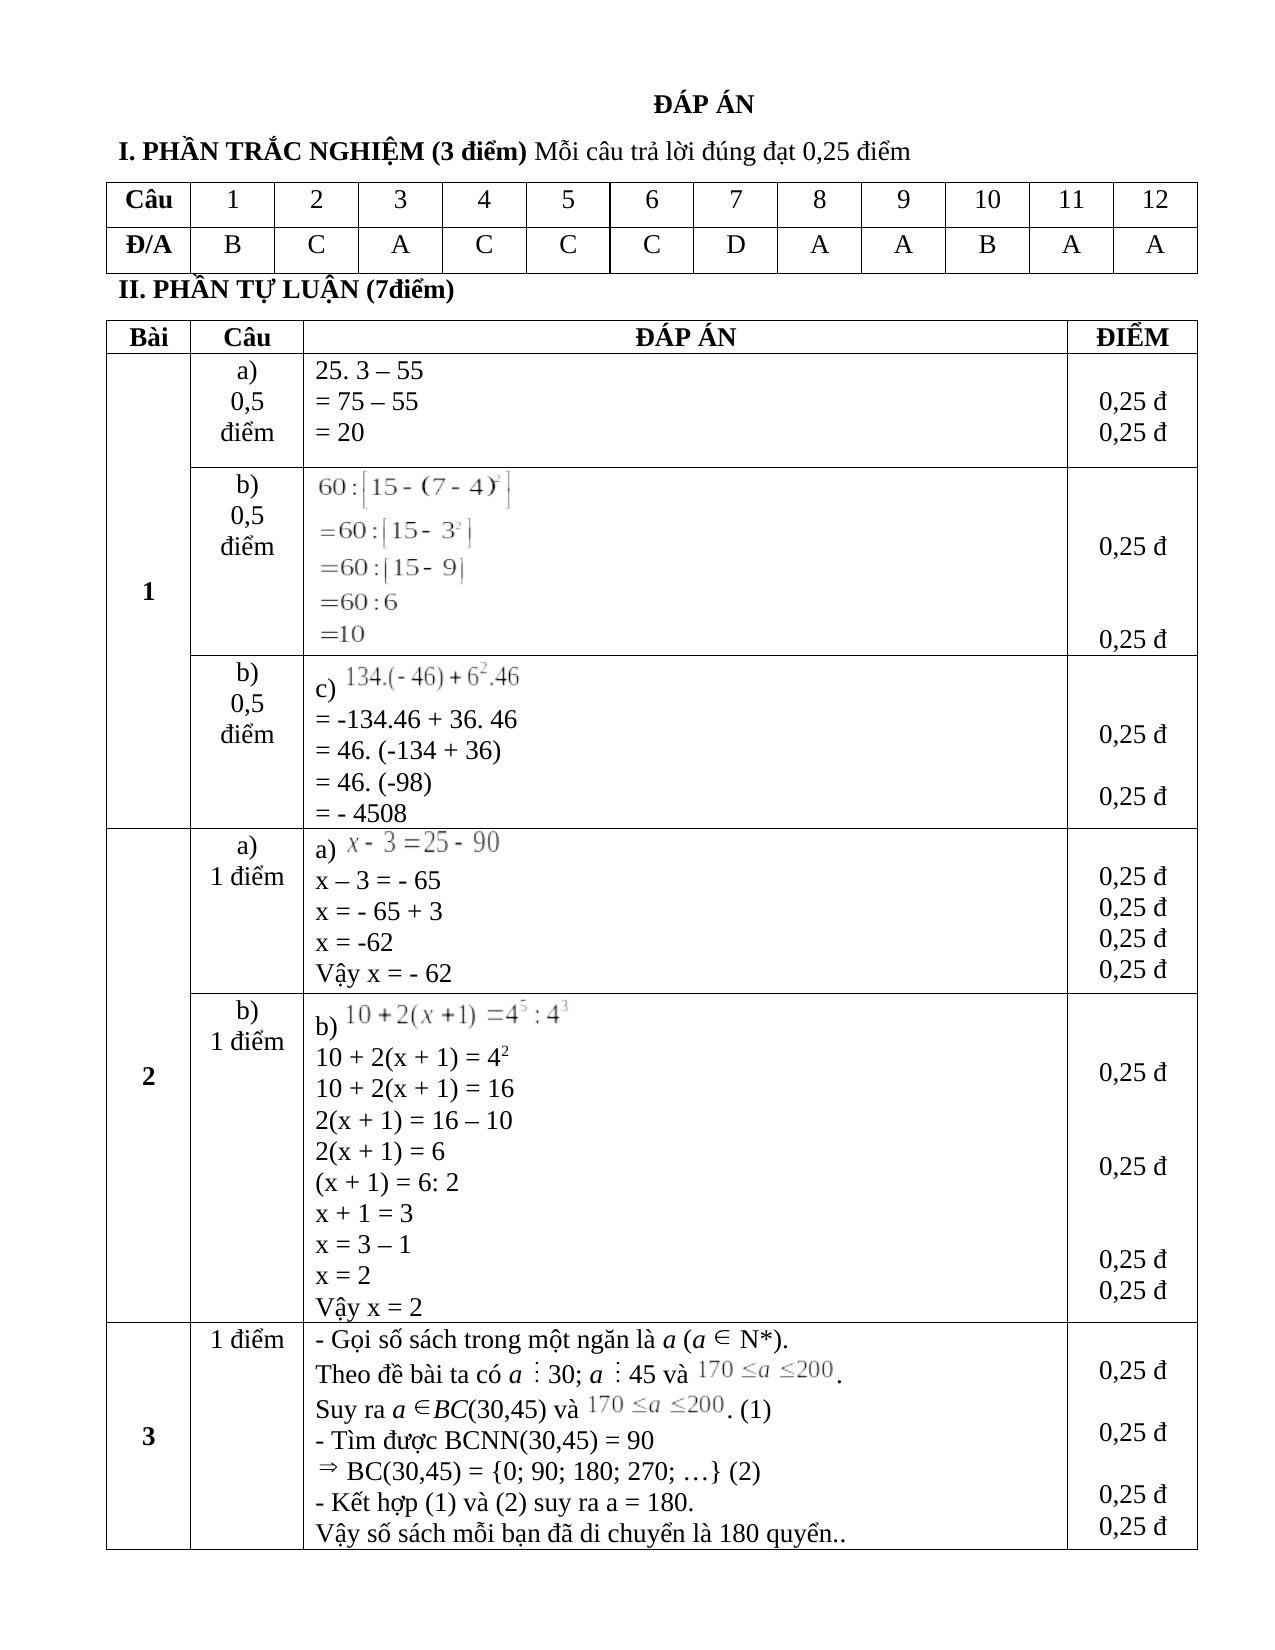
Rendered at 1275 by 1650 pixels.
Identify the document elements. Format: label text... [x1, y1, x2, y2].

table_cell 3 [107, 1323, 190, 1548]
table_cell 2 [107, 829, 190, 1322]
table_header 1 [191, 183, 274, 227]
table_cell 0,25 đ 0,25 đ 0,25 đ 0,25 đ [1068, 829, 1197, 993]
table_header 2 [275, 183, 358, 227]
table_header 5 [527, 183, 609, 227]
table_header 6 [611, 183, 693, 227]
table_header 9 [862, 183, 945, 227]
table_cell B [191, 228, 274, 273]
table_cell C [527, 228, 609, 273]
table_cell A [778, 228, 861, 273]
table_header 11 [1030, 183, 1113, 227]
table_header ĐÁP ÁN [304, 321, 1067, 353]
table_cell C [275, 228, 358, 273]
table_cell A [359, 228, 442, 273]
table_cell c) = -134.46 + 36. 46 = 46. (-134 + 36) = 46. (-98) = - 4508 [304, 656, 1067, 828]
table_cell C [443, 228, 526, 273]
table_cell B [946, 228, 1029, 273]
table_cell b) 0,5 điểm [191, 656, 303, 828]
table_cell 1 [107, 354, 190, 828]
table_header 4 [443, 183, 526, 227]
table_cell [304, 468, 1067, 655]
table_cell 0,25 đ 0,25 đ [1068, 656, 1197, 828]
table_cell a) x – 3 = - 65 x = - 65 + 3 x = -62 Vậy x = - 62 [304, 829, 1067, 993]
table_cell 0,25 đ 0,25 đ [1068, 354, 1197, 467]
table_header 7 [694, 183, 777, 227]
table_header 8 [778, 183, 861, 227]
table_cell 1 điểm [191, 1323, 303, 1548]
table_cell A [1030, 228, 1113, 273]
table_cell C [611, 228, 693, 273]
table_header ĐIỂM [1068, 321, 1197, 353]
table_cell A [1114, 228, 1197, 273]
table_header Câu [191, 321, 303, 353]
table_cell 0,25 đ 0,25 đ 0,25 đ 0,25 đ [1068, 994, 1197, 1322]
table_header Bài [107, 321, 190, 353]
table_cell a) 1 điểm [191, 829, 303, 993]
table_cell A [862, 228, 945, 273]
table_cell a) 0,5 điểm [191, 354, 303, 467]
table_cell b) 10 + 2(x + 1) = 42 10 + 2(x + 1) = 16 2(x + 1) = 16 – 10 2(x + 1) = 6 (x + 1) = 6: 2 x + 1 = 3 x = 3 – 1 x = 2 Vậy x = 2 [304, 994, 1067, 1322]
table_cell b) 0,5 điểm [191, 468, 303, 655]
table_cell 0,25 đ 0,25 đ [1068, 468, 1197, 655]
table_header 12 [1114, 183, 1197, 227]
table_cell 25. 3 – 55 = 75 – 55 = 20 [304, 354, 1067, 467]
text ĐÁP ÁN [221, 89, 1186, 120]
table_header 3 [359, 183, 442, 227]
table_cell D [694, 228, 777, 273]
table_cell b) 1 điểm [191, 994, 303, 1322]
table_header 10 [946, 183, 1029, 227]
text II. PHẦN TỰ LUẬN (7điểm) [118, 274, 1186, 305]
table_cell Đ/A [107, 228, 190, 273]
table_cell - Gọi số sách trong một ngăn là a (a N*). Theo đề bài ta có a 30; a 45 và . Suy ra a BC(30,45) và . (1) - Tìm được BCNN(30,45) = 90 BC(30,45) = {0; 90; 180; 270; …} (2) - Kết hợp (1) và (2) suy ra a = 180. Vậy số sách mỗi bạn đã di chuyển là 180 quyển.. [304, 1323, 1067, 1548]
text I. PHẦN TRẮC NGHIỆM (3 điểm) Mỗi câu trả lời đúng đạt 0,25 điểm [118, 135, 1186, 166]
table_cell 0,25 đ 0,25 đ 0,25 đ 0,25 đ [1068, 1323, 1197, 1548]
table_header Câu [107, 183, 190, 227]
